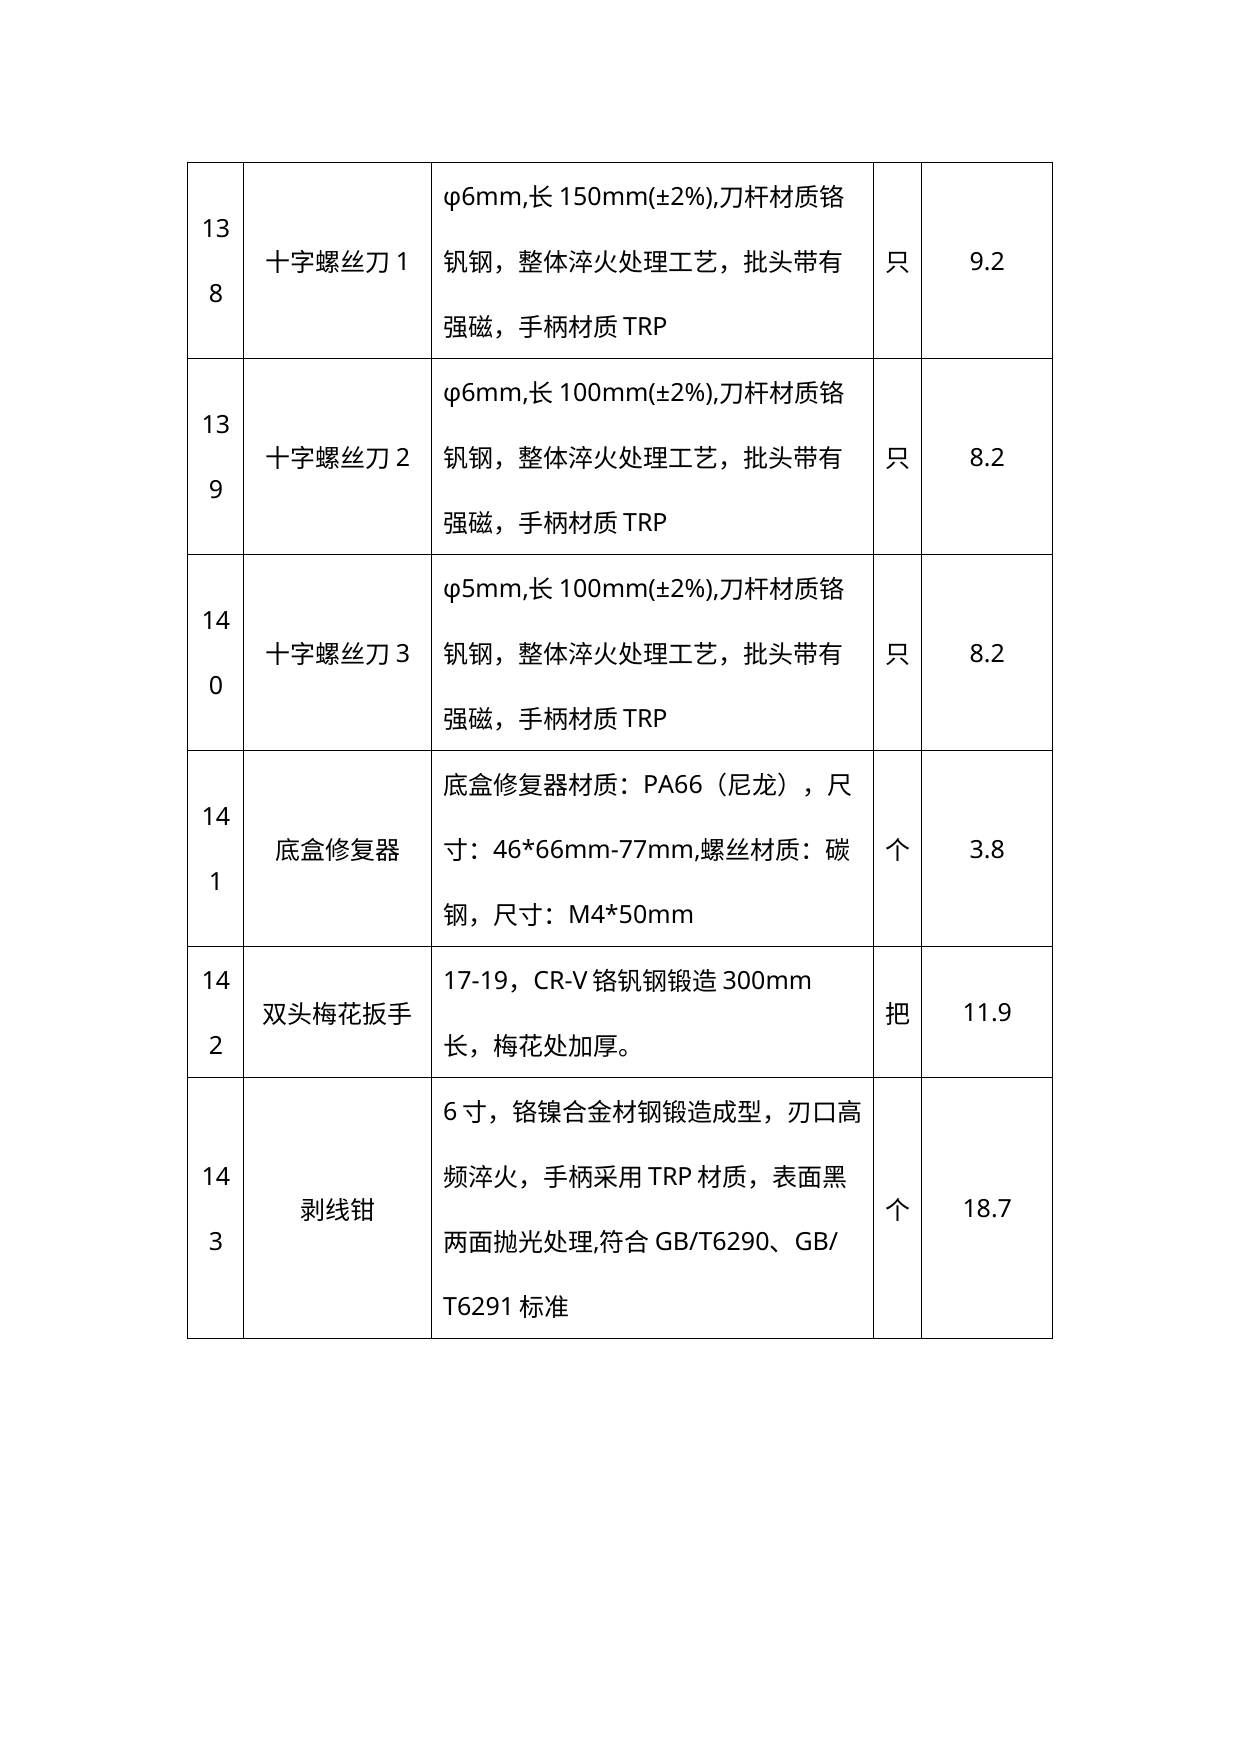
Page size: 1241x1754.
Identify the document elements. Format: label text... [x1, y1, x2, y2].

table_cell 141 [188, 751, 243, 946]
table_cell 十字螺丝刀1 [244, 163, 431, 358]
table_cell 只 [874, 555, 921, 750]
table_cell 9.2 [922, 163, 1052, 358]
table_cell 底盒修复器 [244, 751, 431, 946]
table_cell 只 [874, 163, 921, 358]
table_cell 双头梅花扳手 [244, 947, 431, 1077]
table_cell 18.7 [922, 1078, 1052, 1338]
table_cell 底盒修复器材质：PA66（尼龙），尺寸：46*66mm-77mm,螺丝材质：碳钢，尺寸：M4*50mm [432, 751, 873, 946]
table_cell 8.2 [922, 555, 1052, 750]
table_cell 143 [188, 1078, 243, 1338]
table_cell φ6mm,长100mm(±2%),刀杆材质铬钒钢，整体淬火处理工艺，批头带有强磁，手柄材质TRP [432, 359, 873, 554]
table_cell 个 [874, 1078, 921, 1338]
table_cell 只 [874, 359, 921, 554]
table_cell 142 [188, 947, 243, 1077]
table_cell 十字螺丝刀3 [244, 555, 431, 750]
table_cell 17-19，CR-V铬钒钢锻造300mm长，梅花处加厚。 [432, 947, 873, 1077]
table_cell 剥线钳 [244, 1078, 431, 1338]
table_cell φ5mm,长100mm(±2%),刀杆材质铬钒钢，整体淬火处理工艺，批头带有强磁，手柄材质TRP [432, 555, 873, 750]
table_cell 140 [188, 555, 243, 750]
table_cell φ6mm,长150mm(±2%),刀杆材质铬钒钢，整体淬火处理工艺，批头带有强磁，手柄材质TRP [432, 163, 873, 358]
table_cell 139 [188, 359, 243, 554]
table_cell 个 [874, 751, 921, 946]
table_cell 3.8 [922, 751, 1052, 946]
table_cell 6寸，铬镍合金材钢锻造成型，刃口高频淬火，手柄采用TRP材质，表面黑两面抛光处理,符合GB/T6290、GB/T6291标准 [432, 1078, 873, 1338]
table_cell 把 [874, 947, 921, 1077]
table_cell 十字螺丝刀2 [244, 359, 431, 554]
table_cell 8.2 [922, 359, 1052, 554]
table_cell 138 [188, 163, 243, 358]
table_cell 11.9 [922, 947, 1052, 1077]
